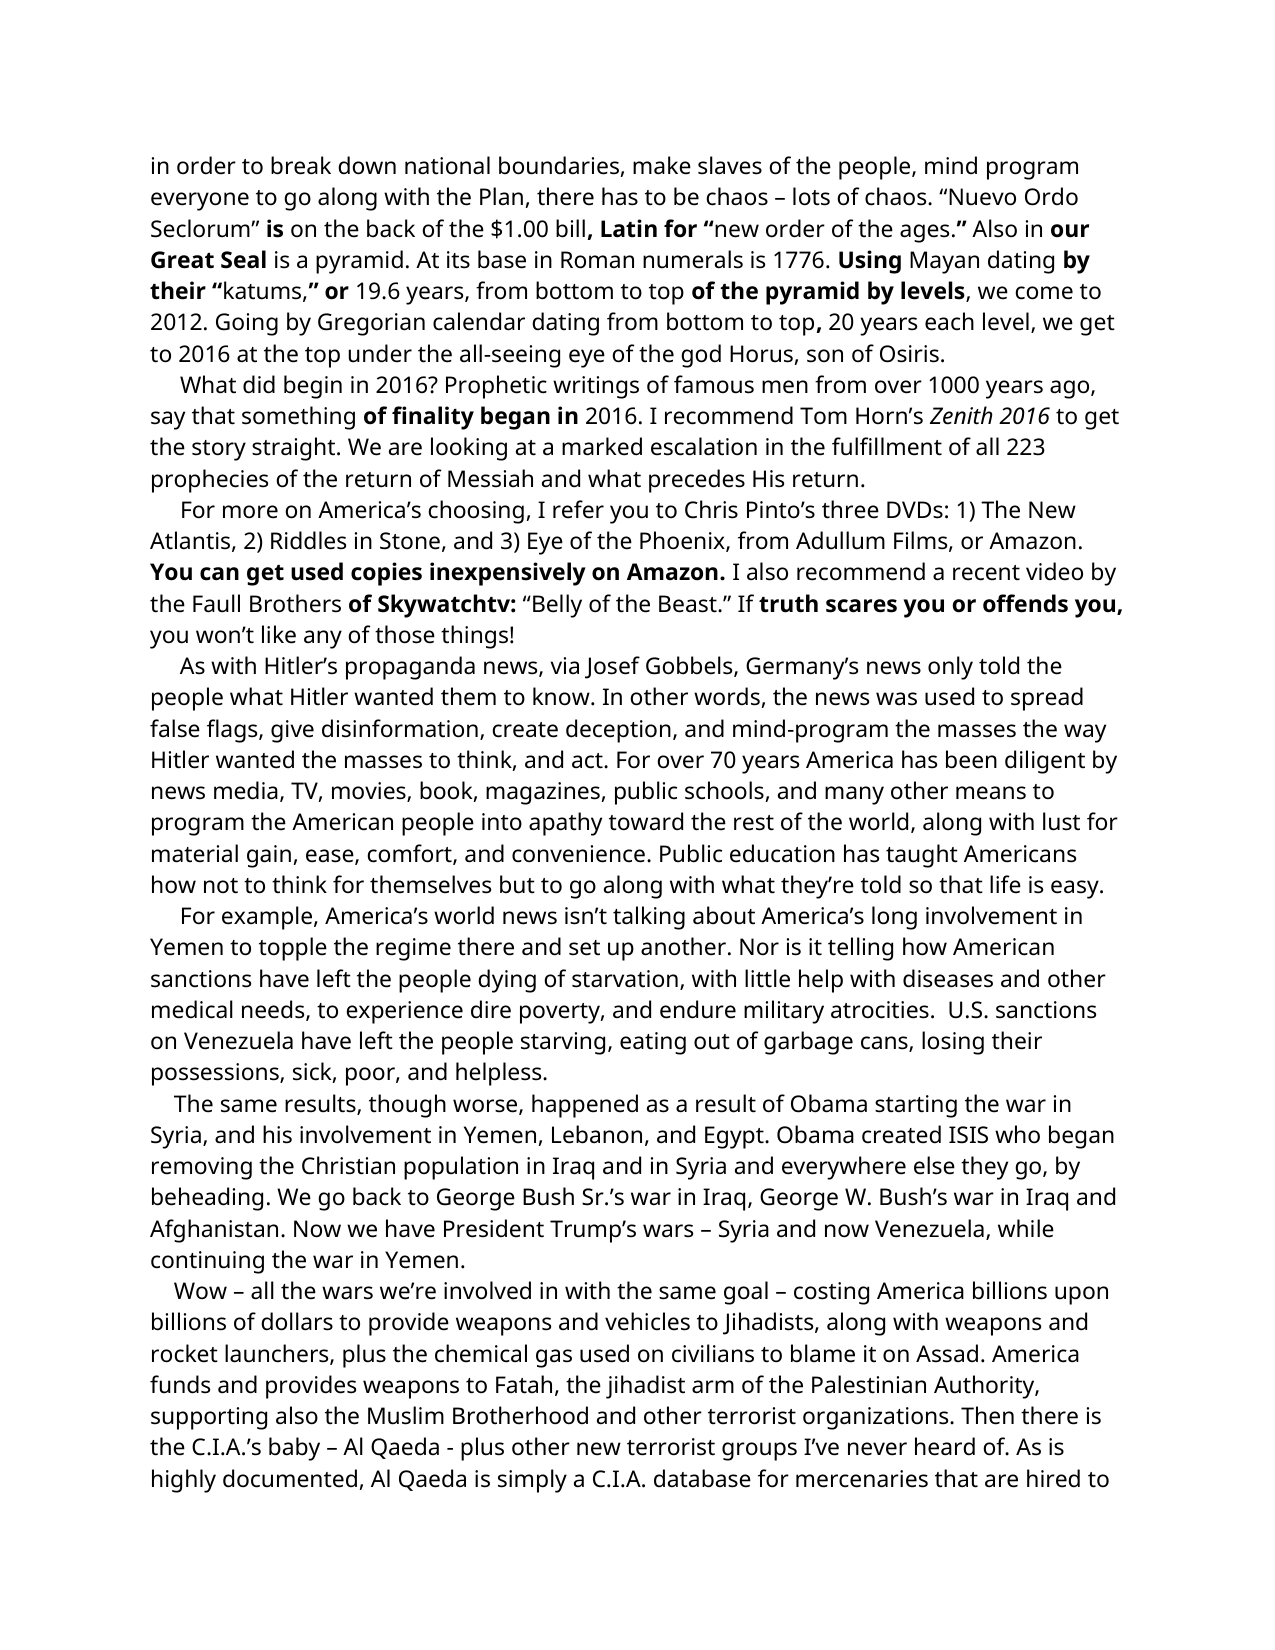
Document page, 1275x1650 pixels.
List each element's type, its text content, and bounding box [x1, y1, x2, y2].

text What did begin in 2016? Prophetic writings of famous men from over 1000 years ago, say that something of finality began in 2016. I recommend Tom Horn’s Zenith 2016 to get the story straight. We are looking at a marked escalation in the fulfillment of all 223 prophecies of the return of Messiah and what precedes His return. [150, 369, 1125, 494]
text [150, 150, 1125, 369]
text For more on America’s choosing, I refer you to Chris Pinto’s three DVDs: 1) The New Atlantis, 2) Riddles in Stone, and 3) Eye of the Phoenix, from Adullum Films, or Amazon. You can get used copies inexpensively on Amazon. I also recommend a recent video by the Faull Brothers of Skywatchtv: “Belly of the Beast.” If truth scares you or offends you, you won’t like any of those things! [150, 494, 1125, 650]
text As with Hitler’s propaganda news, via Josef Gobbels, Germany’s news only told the people what Hitler wanted them to know. In other words, the news was used to spread false flags, give disinformation, create deception, and mind-program the masses the way Hitler wanted the masses to think, and act. For over 70 years America has been diligent by news media, TV, movies, book, magazines, public schools, and many other means to program the American people into apathy toward the rest of the world, along with lust for material gain, ease, comfort, and convenience. Public education has taught Americans how not to think for themselves but to go along with what they’re told so that life is easy. [150, 650, 1125, 900]
text The same results, though worse, happened as a result of Obama starting the war in Syria, and his involvement in Yemen, Lebanon, and Egypt. Obama created ISIS who began removing the Christian population in Iraq and in Syria and everywhere else they go, by beheading. We go back to George Bush Sr.’s war in Iraq, George W. Bush’s war in Iraq and Afghanistan. Now we have President Trump’s wars – Syria and now Venezuela, while continuing the war in Yemen. [150, 1087, 1125, 1275]
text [150, 1275, 1125, 1494]
text For example, America’s world news isn’t talking about America’s long involvement in Yemen to topple the regime there and set up another. Nor is it telling how American sanctions have left the people dying of starvation, with little help with diseases and other medical needs, to experience dire poverty, and endure military atrocities. U.S. sanctions on Venezuela have left the people starving, eating out of garbage cans, losing their possessions, sick, poor, and helpless. [150, 900, 1125, 1087]
